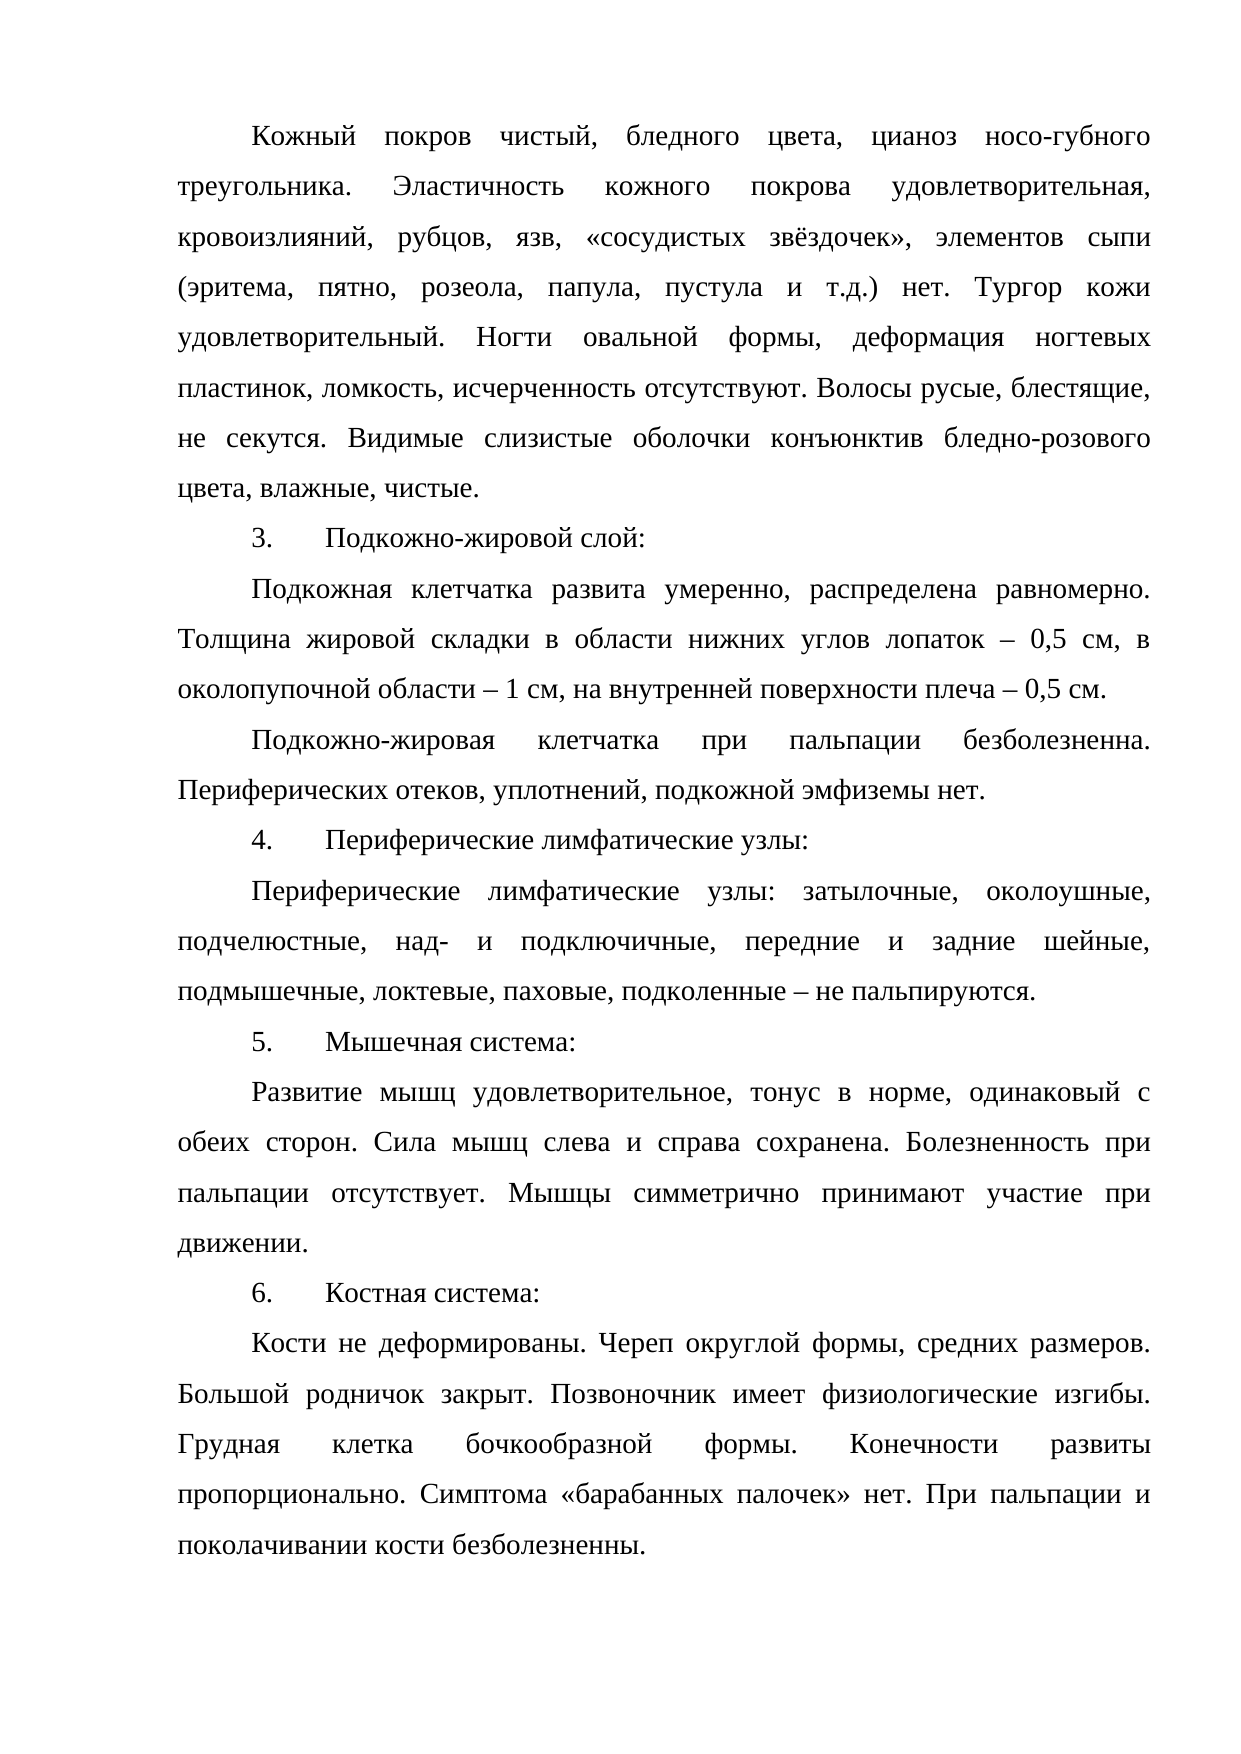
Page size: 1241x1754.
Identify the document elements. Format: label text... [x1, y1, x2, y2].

list Подкожно-жировой слой: [177, 521, 1152, 554]
text Периферические лимфатические узлы: затылочные, околоушные, подчелюстные, над- и подключичные, передние и задние шейные, подмышечные, локтевые, паховые, подколенные – не пальпируются. [177, 873, 1152, 1007]
text Подкожно-жировая клетчатка при пальпации безболезненна. Периферических отеков, уплотнений, подкожной эмфиземы нет. [177, 722, 1152, 806]
list Костная система: [177, 1275, 1152, 1309]
list Периферические лимфатические узлы: [177, 822, 1152, 856]
text Развитие мышц удовлетворительное, тонус в норме, одинаковый с обеих сторон. Сила мышц слева и справа сохранена. Болезненность при пальпации отсутствует. Мышцы симметрично принимают участие при движении. [177, 1074, 1152, 1258]
text Подкожная клетчатка развита умеренно, распределена равномерно. Толщина жировой складки в области нижних углов лопаток – 0,5 см, в околопупочной области – 1 см, на внутренней поверхности плеча – 0,5 см. [177, 571, 1152, 705]
text Кости не деформированы. Череп округлой формы, средних размеров. Большой родничок закрыт. Позвоночник имеет физиологические изгибы. Грудная клетка бочкообразной формы. Конечности развиты пропорционально. Симптома «барабанных палочек» нет. При пальпации и поколачивании кости безболезненны. [177, 1326, 1152, 1560]
text Кожный покров чистый, бледного цвета, цианоз носо-губного треугольника. Эластичность кожного покрова удовлетворительная, кровоизлияний, рубцов, язв, «сосудистых звёздочек», элементов сыпи (эритема, пятно, розеола, папула, пустула и т.д.) нет. Тургор кожи удовлетворительный. Ногти овальной формы, деформация ногтевых пластинок, ломкость, исчерченность отсутствуют. Волосы русые, блестящие, не секутся. Видимые слизистые оболочки конъюнктив бледно-розового цвета, влажные, чистые. [177, 118, 1152, 504]
list Мышечная система: [177, 1024, 1152, 1057]
